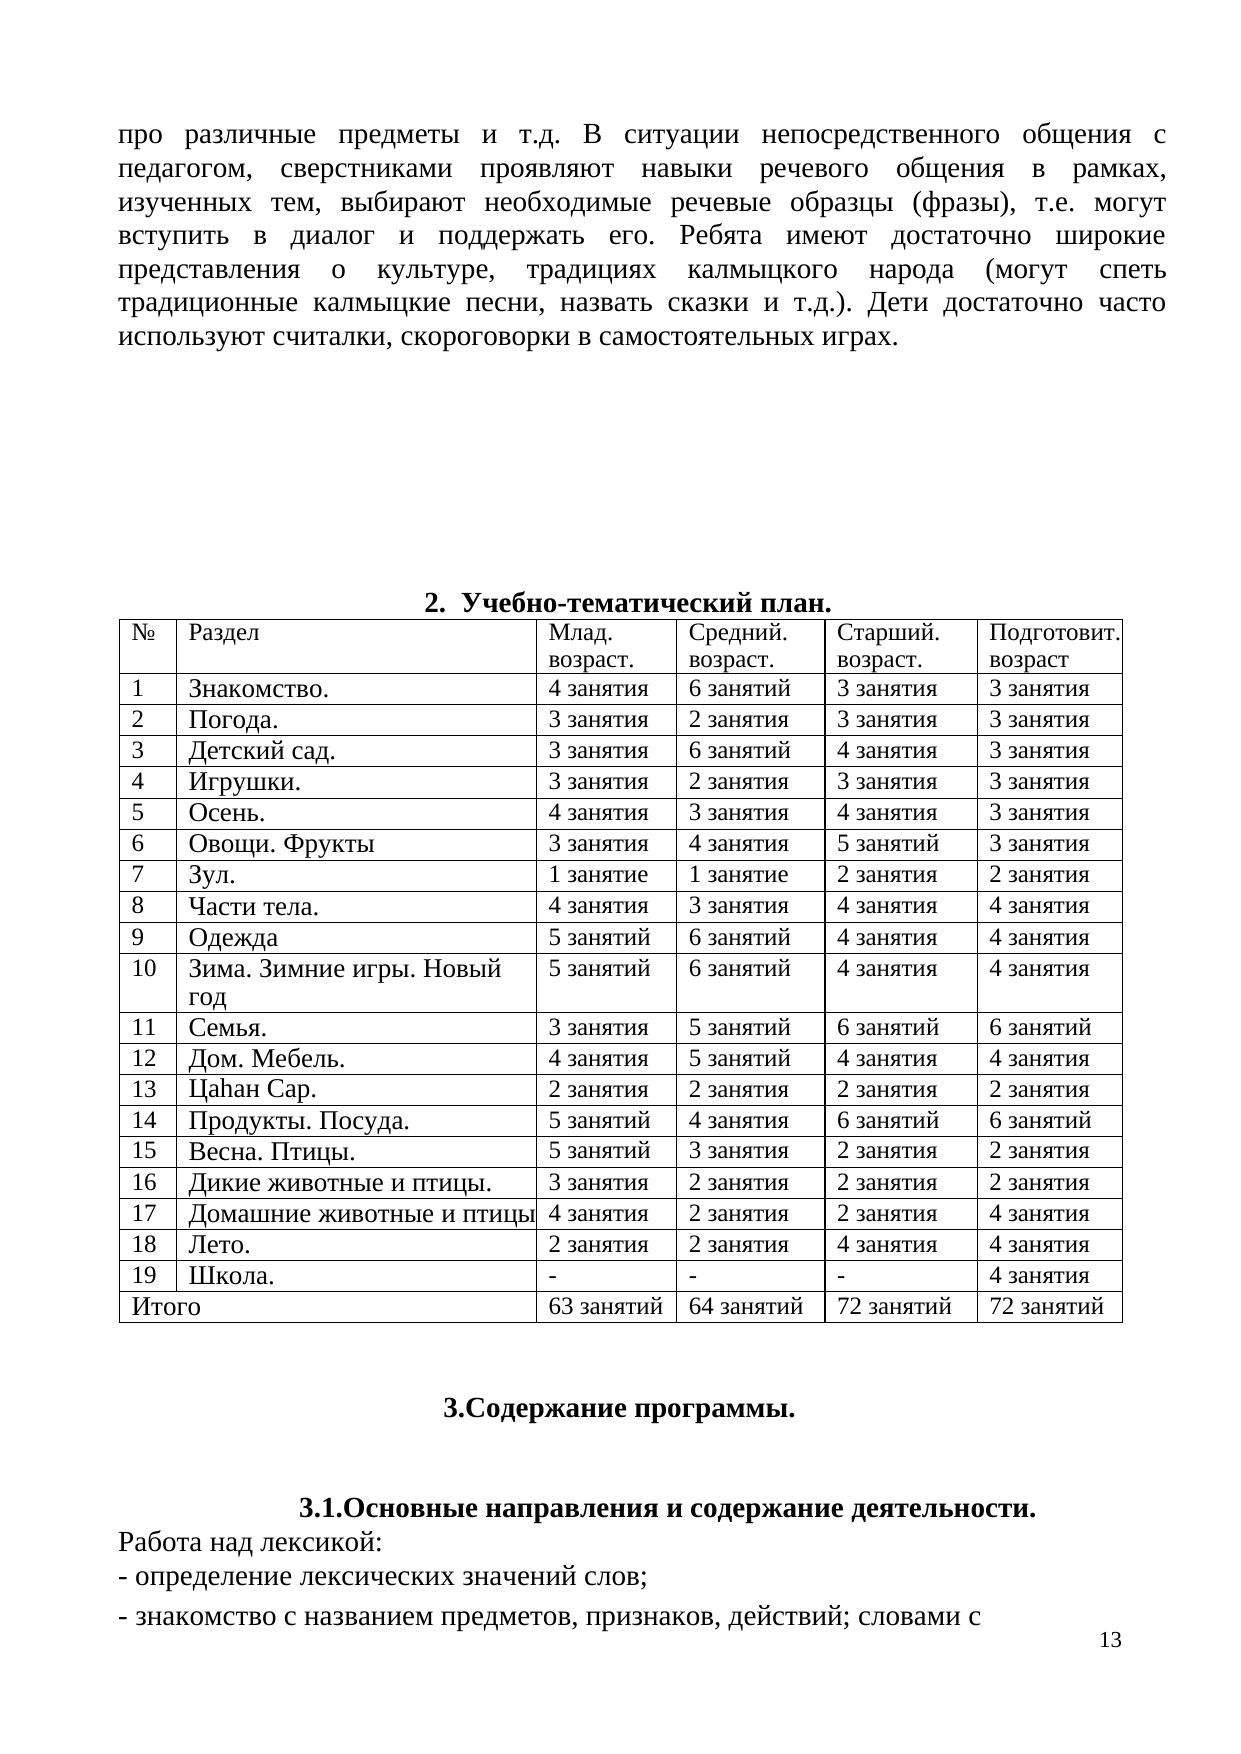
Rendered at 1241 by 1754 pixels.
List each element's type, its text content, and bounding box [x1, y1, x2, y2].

table_cell 3 занятия [826, 674, 977, 704]
table_cell 64 занятий [677, 1292, 824, 1322]
table_cell 6 занятий [677, 736, 824, 766]
table_cell 4 занятия [826, 799, 977, 828]
table_cell 3 занятия [826, 705, 977, 735]
table_cell 2 занятия [677, 705, 824, 735]
table_cell 5 занятий [537, 1106, 676, 1136]
table_cell 4 занятия [826, 954, 977, 1012]
table_cell 3 занятия [978, 799, 1122, 828]
table_cell 3 занятия [826, 767, 977, 797]
table_cell 5 занятий [826, 830, 977, 859]
table_cell 4 занятия [978, 1230, 1122, 1260]
table_cell 4 занятия [826, 923, 977, 953]
table_cell 5 занятий [537, 1137, 676, 1167]
table_cell 11 [120, 1013, 176, 1043]
table_cell 3 занятия [677, 1137, 824, 1167]
table_cell 10 [120, 954, 176, 1012]
table_cell 2 занятия [537, 1075, 676, 1105]
table_cell 2 занятия [978, 861, 1122, 891]
table_cell Школа. [177, 1261, 536, 1291]
table_cell Детский сад. [177, 736, 536, 766]
table_cell 3 занятия [978, 767, 1122, 797]
table_cell Одежда [177, 923, 536, 953]
table_cell 72 занятий [978, 1292, 1122, 1322]
table_cell 4 занятия [978, 892, 1122, 922]
table_cell 72 занятий [826, 1292, 977, 1322]
text 3.Содержание программы. [443, 1390, 1194, 1424]
table_cell 16 [120, 1168, 176, 1198]
table_cell Погода. [177, 705, 536, 735]
table_cell Весна. Птицы. [177, 1137, 536, 1167]
table_cell 2 занятия [677, 1230, 824, 1260]
table_header Подготовит. возраст [978, 620, 1122, 673]
list знакомство с названием предметов, признаков, действий; словами с [118, 1598, 1100, 1632]
table_cell 2 занятия [677, 767, 824, 797]
table_cell 2 занятия [826, 861, 977, 891]
table_cell 8 [120, 892, 176, 922]
table_cell 2 занятия [826, 1199, 977, 1229]
table_header Раздел [177, 620, 536, 673]
table_cell 3 занятия [537, 1168, 676, 1198]
table_cell 4 занятия [826, 892, 977, 922]
table_cell Знакомство. [177, 674, 536, 704]
table_cell 4 занятия [677, 830, 824, 859]
table_cell 3 занятия [978, 830, 1122, 859]
table_cell 2 занятия [826, 1137, 977, 1167]
list 3.1.Основные направления и содержание деятельности. [299, 1491, 1194, 1524]
table_cell Овощи. Фрукты [177, 830, 536, 859]
table_cell 3 занятия [537, 705, 676, 735]
table_cell 4 [120, 767, 176, 797]
table_cell 4 занятия [978, 1261, 1122, 1291]
table_cell 19 [120, 1261, 176, 1291]
table_cell 6 занятий [677, 923, 824, 953]
table_cell 4 занятия [537, 1044, 676, 1074]
table_cell 4 занятия [978, 1199, 1122, 1229]
table_header Млад. возраст. [537, 620, 676, 673]
table_cell 4 занятия [537, 892, 676, 922]
table_cell 15 [120, 1137, 176, 1167]
table_cell 3 занятия [677, 892, 824, 922]
table_cell 6 занятий [677, 674, 824, 704]
table_cell 3 занятия [537, 1013, 676, 1043]
table_cell 4 занятия [826, 736, 977, 766]
table_header № [120, 620, 176, 673]
table_cell Зима. Зимние игры. Новый год [177, 954, 536, 1012]
table_cell 5 занятий [537, 923, 676, 953]
table_cell 3 [120, 736, 176, 766]
table_header Старший. возраст. [826, 620, 977, 673]
table_cell 6 занятий [978, 1106, 1122, 1136]
table_cell 3 занятия [537, 830, 676, 859]
table_cell 5 занятий [537, 954, 676, 1012]
table_cell 9 [120, 923, 176, 953]
list определение лексических значений слов; [118, 1558, 1194, 1591]
table_cell 63 занятий [537, 1292, 676, 1322]
table_cell 2 [120, 705, 176, 735]
table_cell 18 [120, 1230, 176, 1260]
list 2. Учебно-тематический план. [118, 585, 1194, 618]
table_cell Части тела. [177, 892, 536, 922]
table_cell 3 занятия [677, 799, 824, 828]
table_cell 4 занятия [677, 1106, 824, 1136]
table_cell 2 занятия [677, 1168, 824, 1198]
table_cell 6 занятий [677, 954, 824, 1012]
table_cell Осень. [177, 799, 536, 828]
table_cell 12 [120, 1044, 176, 1074]
text Работа над лексикой: [118, 1524, 1194, 1558]
table_cell 2 занятия [826, 1075, 977, 1105]
table_cell - [826, 1261, 977, 1291]
table_cell 4 занятия [537, 1199, 676, 1229]
table_cell 6 занятий [978, 1013, 1122, 1043]
table_cell 2 занятия [826, 1168, 977, 1198]
table_cell Лето. [177, 1230, 536, 1260]
table_cell 3 занятия [537, 736, 676, 766]
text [118, 117, 1167, 351]
table_cell 2 занятия [978, 1075, 1122, 1105]
table_cell 3 занятия [978, 674, 1122, 704]
table_cell 5 занятий [677, 1044, 824, 1074]
table_cell 4 занятия [978, 1044, 1122, 1074]
table_cell Семья. [177, 1013, 536, 1043]
table_cell 17 [120, 1199, 176, 1229]
table_cell 7 [120, 861, 176, 891]
table_cell Цаһан Сар. [177, 1075, 536, 1105]
table_header Средний. возраст. [677, 620, 824, 673]
table_cell 6 [120, 830, 176, 859]
table_cell - [677, 1261, 824, 1291]
table_cell - [537, 1261, 676, 1291]
table_cell Дом. Мебель. [177, 1044, 536, 1074]
table_cell 6 занятий [826, 1106, 977, 1136]
table_cell 3 занятия [537, 767, 676, 797]
table_cell 4 занятия [978, 923, 1122, 953]
table_cell 3 занятия [978, 705, 1122, 735]
table_cell 5 [120, 799, 176, 828]
table_cell 2 занятия [677, 1199, 824, 1229]
table_cell 4 занятия [826, 1044, 977, 1074]
table_cell 1 занятие [677, 861, 824, 891]
table_cell 4 занятия [978, 954, 1122, 1012]
table_cell Домашние животные и птицы [177, 1199, 536, 1229]
table_cell 1 занятие [537, 861, 676, 891]
table_cell 13 [120, 1075, 176, 1105]
table_cell 14 [120, 1106, 176, 1136]
table_cell 2 занятия [677, 1075, 824, 1105]
table_cell Продукты. Посуда. [177, 1106, 536, 1136]
table_cell 2 занятия [978, 1168, 1122, 1198]
table_cell 2 занятия [978, 1137, 1122, 1167]
table_cell Игрушки. [177, 767, 536, 797]
table_cell 1 [120, 674, 176, 704]
table_cell 4 занятия [537, 674, 676, 704]
table_cell 3 занятия [978, 736, 1122, 766]
table_cell Дикие животные и птицы. [177, 1168, 536, 1198]
table_cell 6 занятий [826, 1013, 977, 1043]
table_cell Зул. [177, 861, 536, 891]
table_cell 4 занятия [826, 1230, 977, 1260]
table_cell Итого [120, 1292, 536, 1322]
table_cell 2 занятия [537, 1230, 676, 1260]
table_cell 4 занятия [537, 799, 676, 828]
table_cell 5 занятий [677, 1013, 824, 1043]
